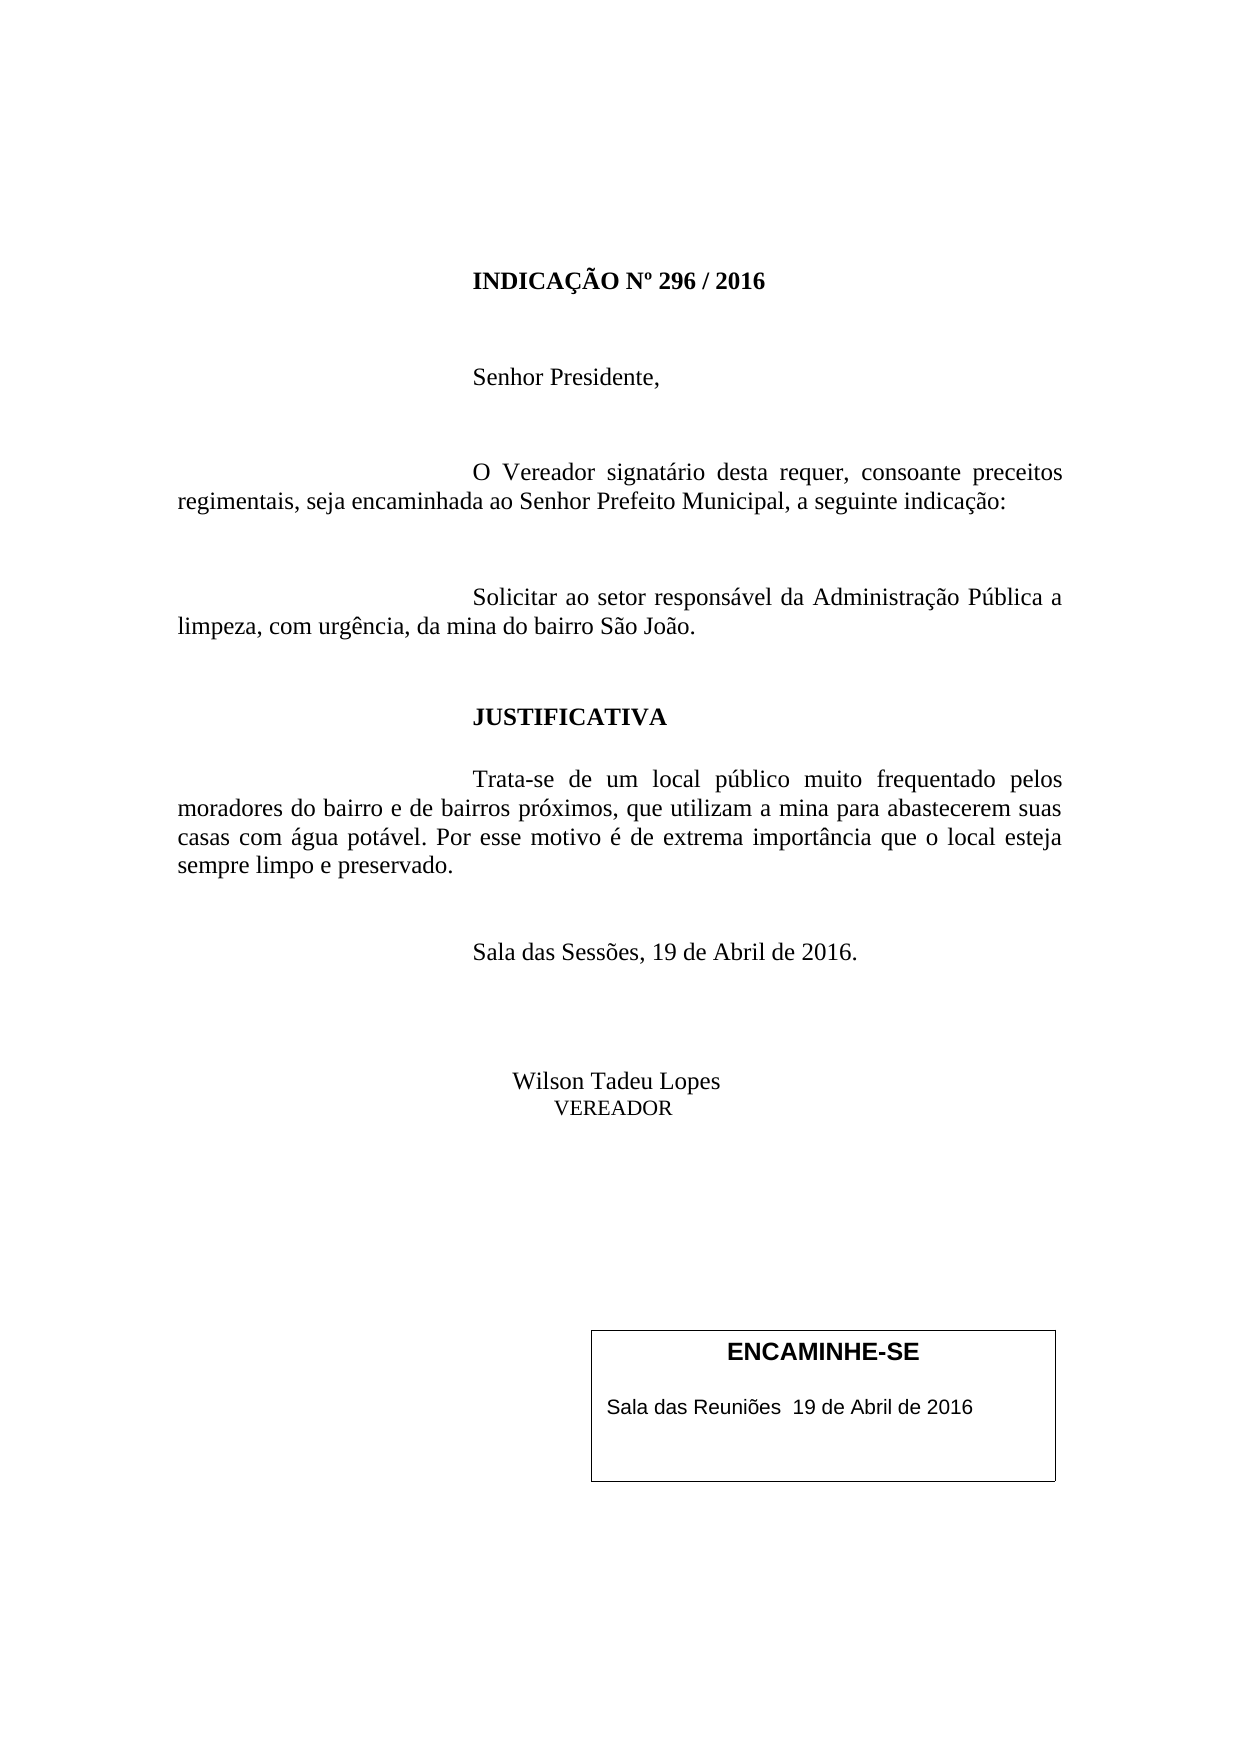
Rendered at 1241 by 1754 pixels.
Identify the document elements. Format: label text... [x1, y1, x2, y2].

text Sala das Sessões, 19 de Abril de 2016. [472, 937, 1063, 965]
table_cell VEREADOR [170, 1095, 1056, 1124]
text Trata-se de um local público muito frequentado pelos moradores do bairro e de bairros próximos, que utilizam a mina para abastecerem suas casas com água potável. Por esse motivo é de extrema importância que o local esteja sempre limpo e preservado. [177, 764, 1063, 879]
text JUSTIFICATIVA [177, 702, 1004, 731]
text O Vereador signatário desta requer, consoante preceitos regimentais, seja encaminhada ao Senhor Prefeito Municipal, a seguinte indicação: [177, 457, 1063, 515]
text Solicitar ao setor responsável da Administração Pública a limpeza, com urgência, da mina do bairro São João. [177, 582, 1063, 639]
text INDICAÇÃO Nº 296 / 2016 [472, 266, 1063, 294]
table_header Wilson Tadeu Lopes [170, 1066, 1056, 1095]
text Senhor Presidente, [472, 362, 1063, 390]
